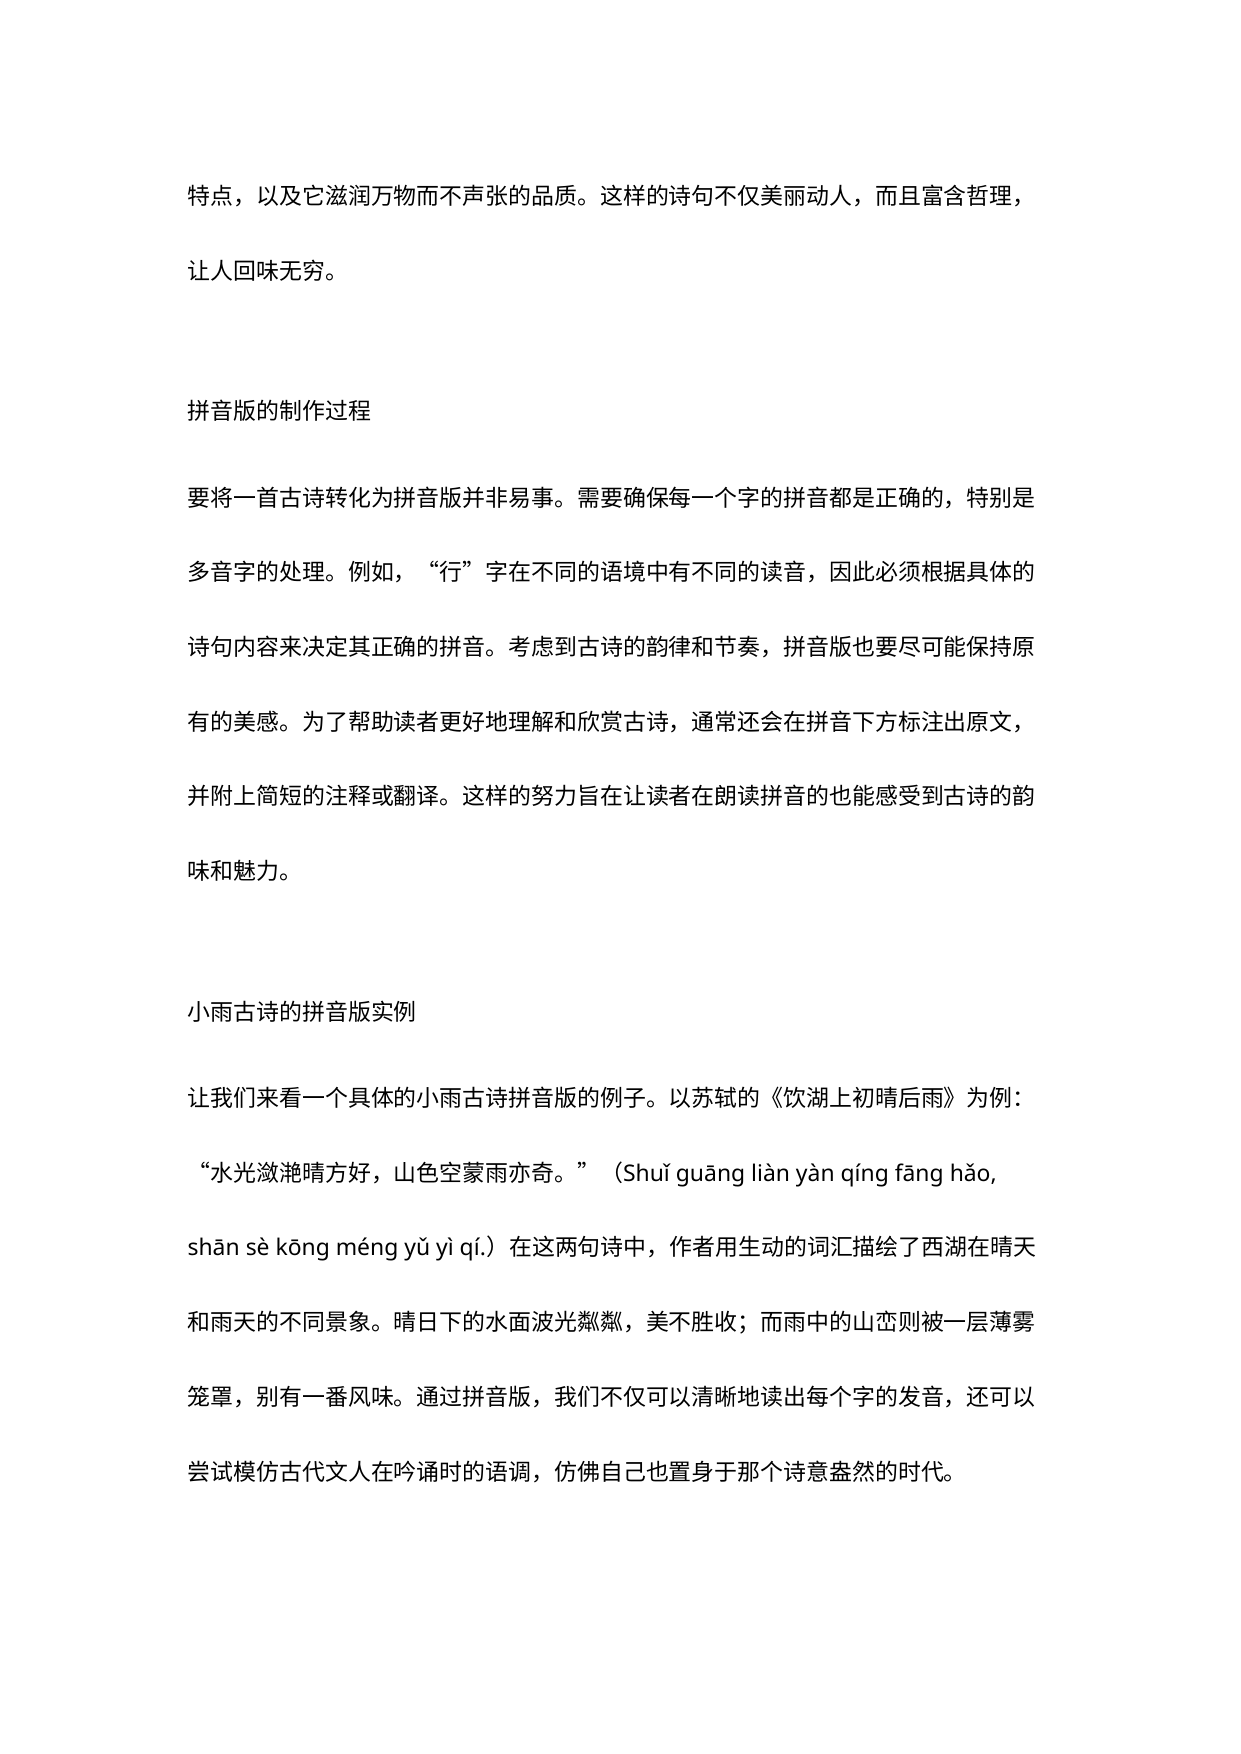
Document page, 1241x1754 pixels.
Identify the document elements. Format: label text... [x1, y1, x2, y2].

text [187, 162, 1053, 302]
text 小雨古诗的拼音版实例 [187, 977, 1053, 1042]
text 让我们来看一个具体的小雨古诗拼音版的例子。以苏轼的《饮湖上初晴后雨》为例：“水光潋滟晴方好，山色空蒙雨亦奇。”（Shuǐ guāng liàn yàn qíng fāng hǎo, shān sè kōng méng yǔ yì qí.）在这两句诗中，作者用生动的词汇描绘了西湖在晴天和雨天的不同景象。晴日下的水面波光粼粼，美不胜收；而雨中的山峦则被一层薄雾笼罩，别有一番风味。通过拼音版，我们不仅可以清晰地读出每个字的发音，还可以尝试模仿古代文人在吟诵时的语调，仿佛自己也置身于那个诗意盎然的时代。 [187, 1064, 1053, 1502]
text 拼音版的制作过程 [187, 377, 1053, 442]
text 要将一首古诗转化为拼音版并非易事。需要确保每一个字的拼音都是正确的，特别是多音字的处理。例如，“行”字在不同的语境中有不同的读音，因此必须根据具体的诗句内容来决定其正确的拼音。考虑到古诗的韵律和节奏，拼音版也要尽可能保持原有的美感。为了帮助读者更好地理解和欣赏古诗，通常还会在拼音下方标注出原文，并附上简短的注释或翻译。这样的努力旨在让读者在朗读拼音的也能感受到古诗的韵味和魅力。 [187, 464, 1053, 902]
